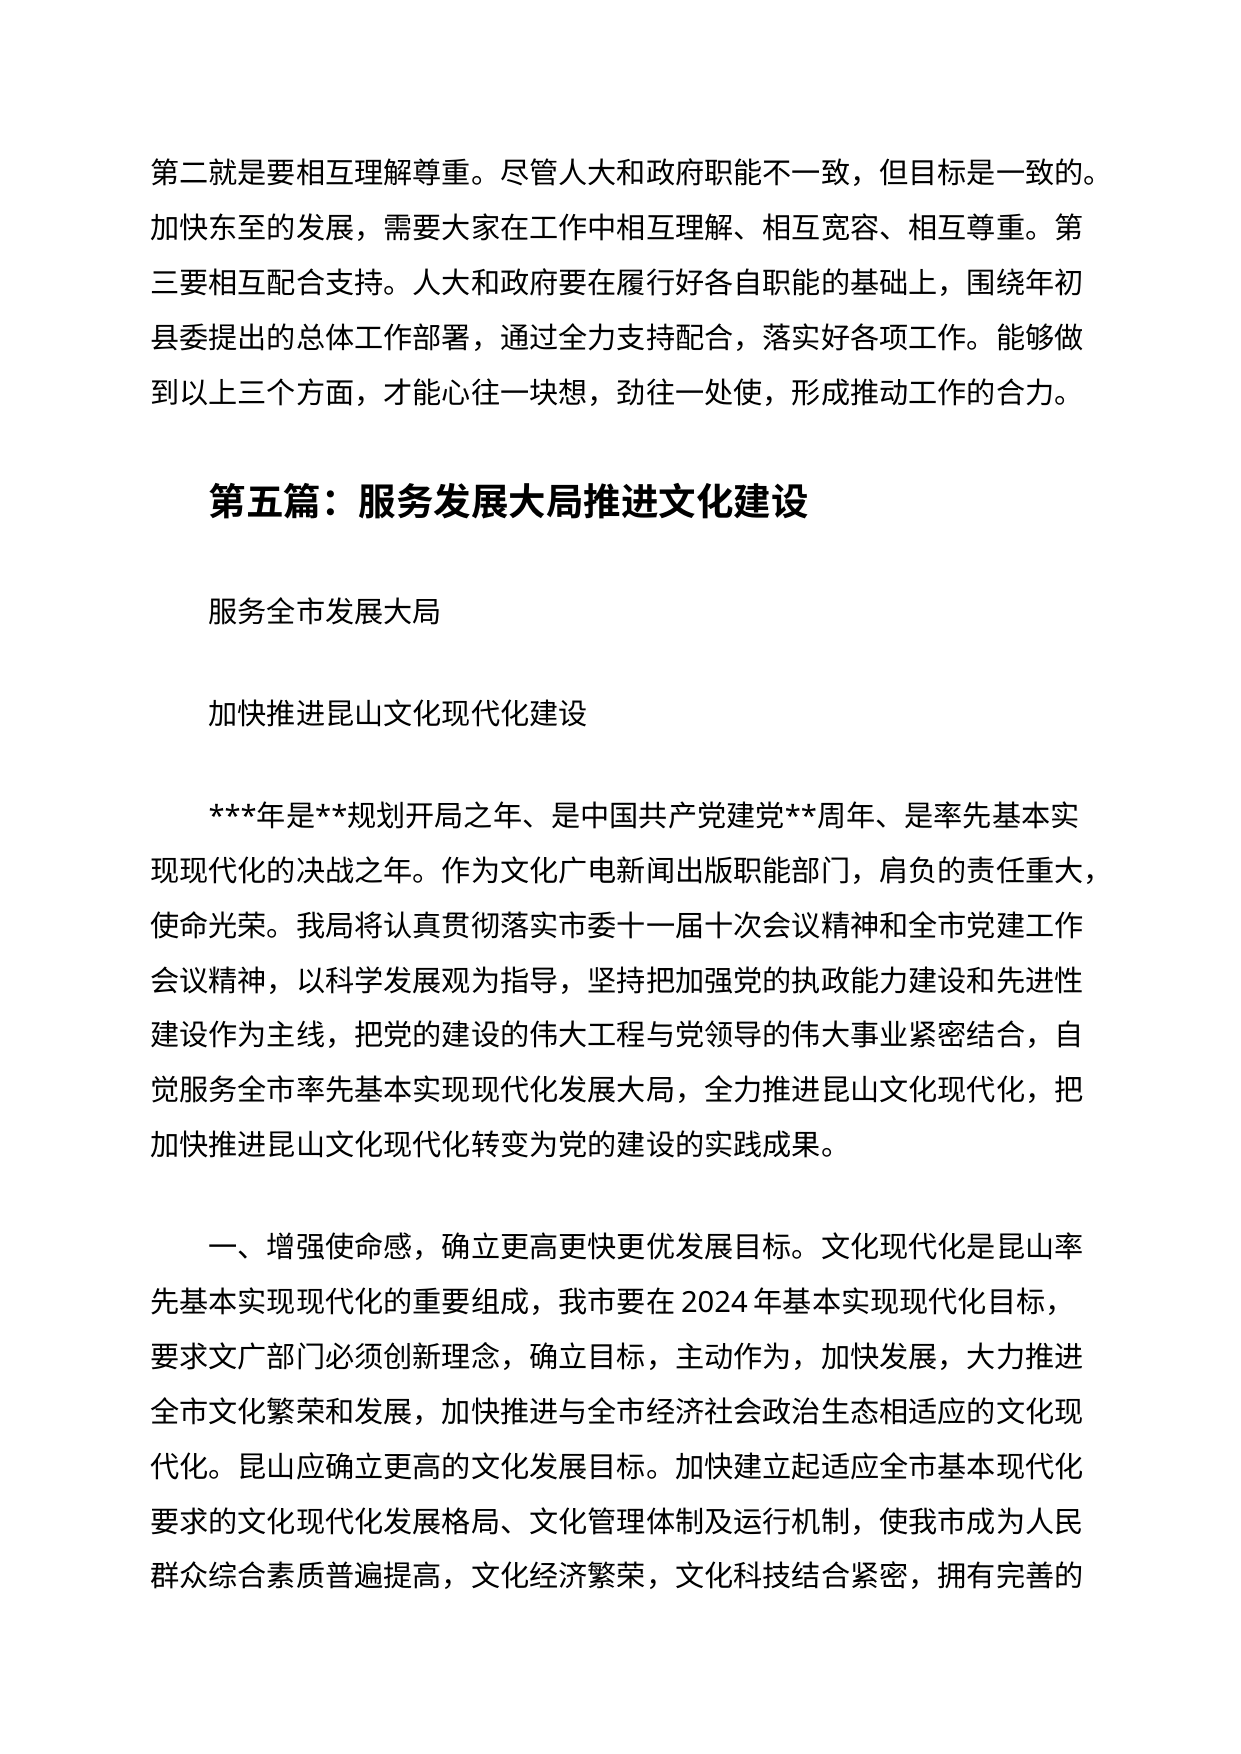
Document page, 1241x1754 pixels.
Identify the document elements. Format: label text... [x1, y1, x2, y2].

text 第五篇：服务发展大局推进文化建设 [150, 471, 1090, 526]
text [150, 1223, 1090, 1595]
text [150, 150, 1090, 412]
text 加快推进昆山文化现代化建设 [150, 691, 1090, 733]
text ***年是**规划开局之年、是中国共产党建党**周年、是率先基本实现现代化的决战之年。作为文化广电新闻出版职能部门，肩负的责任重大，使命光荣。我局将认真贯彻落实市委十一届十次会议精神和全市党建工作会议精神，以科学发展观为指导，坚持把加强党的执政能力建设和先进性建设作为主线，把党的建设的伟大工程与党领导的伟大事业紧密结合，自觉服务全市率先基本实现现代化发展大局，全力推进昆山文化现代化，把加快推进昆山文化现代化转变为党的建设的实践成果。 [150, 792, 1090, 1164]
text 服务全市发展大局 [150, 589, 1090, 631]
